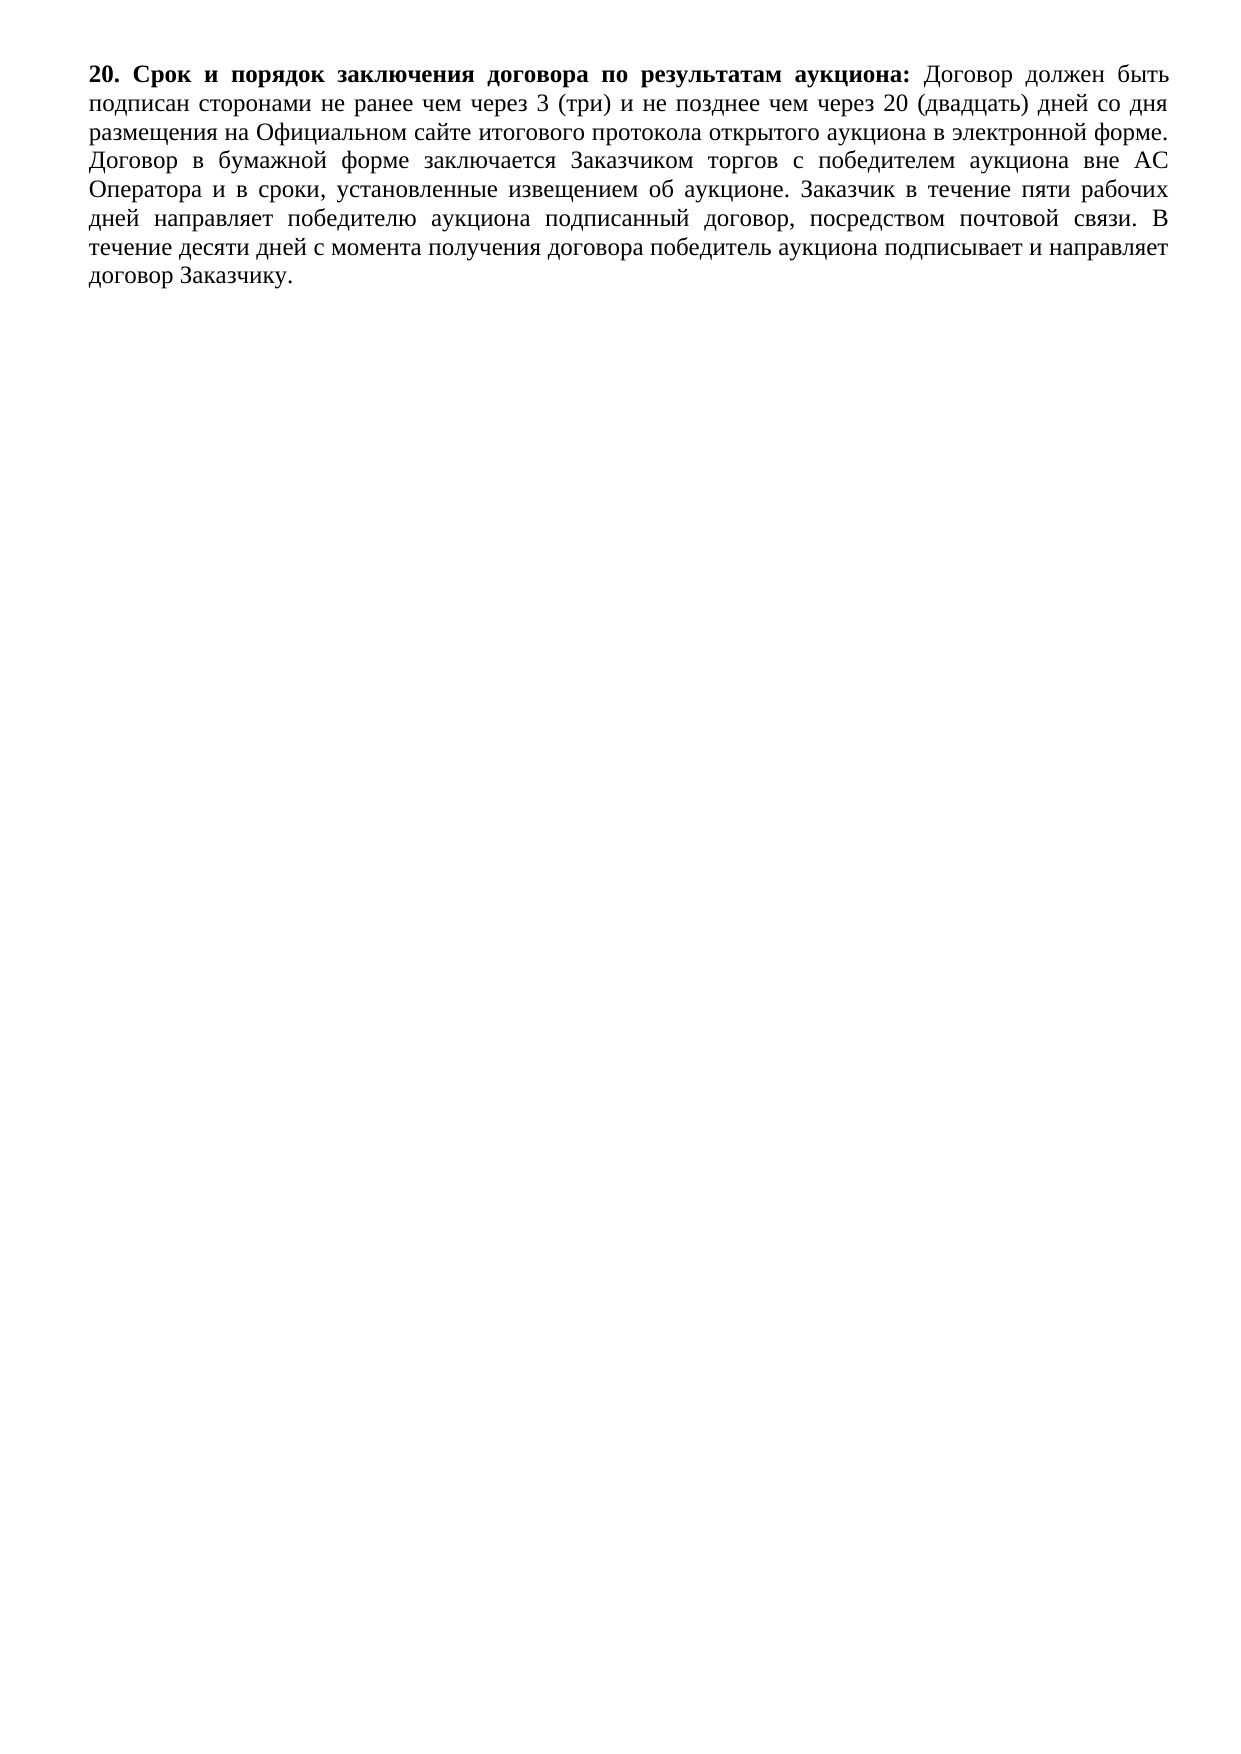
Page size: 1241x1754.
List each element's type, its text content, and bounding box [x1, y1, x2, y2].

text 20. Срок и порядок заключения договора по результатам аукциона: Договор должен быть подписан сторонами не ранее чем через 3 (три) и не позднее чем через 20 (двадцать) дней со дня размещения на Официальном сайте итогового протокола открытого аукциона в электронной форме. Договор в бумажной форме заключается Заказчиком торгов с победителем аукциона вне АС Оператора и в сроки, установленные извещением об аукционе. Заказчик в течение пяти рабочих дней направляет победителю аукциона подписанный договор, посредством почтовой связи. В течение десяти дней с момента получения договора победитель аукциона подписывает и направляет договор Заказчику. [89, 59, 1169, 289]
